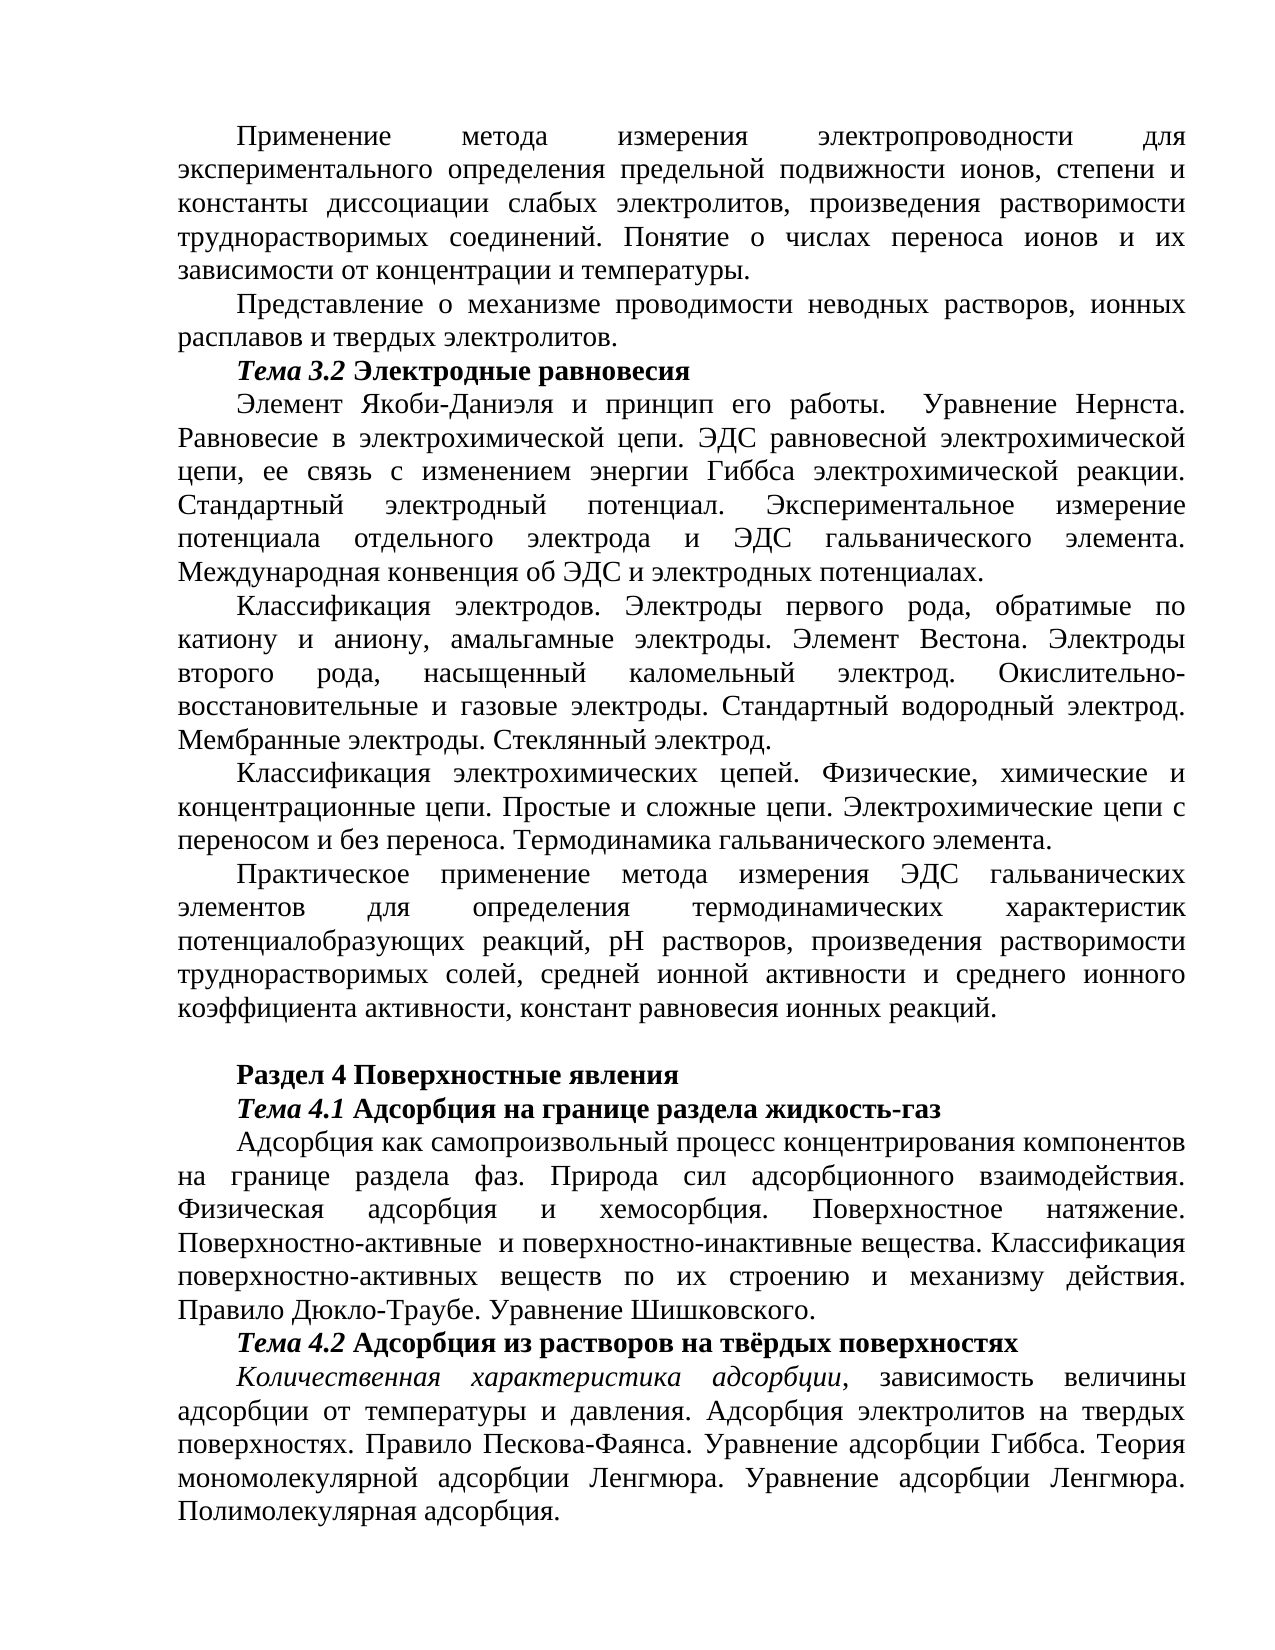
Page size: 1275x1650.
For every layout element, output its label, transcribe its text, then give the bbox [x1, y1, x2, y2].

text Количественная характеристика адсорбции, зависимость величины адсорбции от температуры и давления. Адсорбция электролитов на твердых поверхностях. Правило Пескова-Фаянса. Уравнение адсорбции Гиббса. Теория мономолекулярной адсорбции Ленгмюра. Уравнение адсорбции Ленгмюра. Полимолекулярная адсорбция. [177, 1359, 1186, 1527]
text Тема 4.1 Адсорбция на границе раздела жидкость-газ [177, 1091, 1186, 1124]
text Применение метода измерения электропроводности для экспериментального определения предельной подвижности ионов, степени и константы диссоциации слабых электролитов, произведения растворимости труднорастворимых соединений. Понятие о числах переноса ионов и их зависимости от концентрации и температуры. [177, 118, 1186, 286]
text Тема 4.2 Адсорбция из растворов на твёрдых поверхностях [177, 1326, 1186, 1359]
text Классификация электрохимических цепей. Физические, химические и концентрационные цепи. Простые и сложные цепи. Электрохимические цепи с переносом и без переноса. Термодинамика гальванического элемента. [177, 755, 1186, 856]
text Адсорбция как самопроизвольный процесс концентрирования компонентов на границе раздела фаз. Природа сил адсорбционного взаимодействия. Физическая адсорбция и хемосорбция. Поверхностное натяжение. Поверхностно-активные и поверхностно-инактивные вещества. Классификация поверхностно-активных веществ по их строению и механизму действия. Правило Дюкло-Траубе. Уравнение Шишковского. [177, 1124, 1186, 1326]
text Представление о механизме проводимости неводных растворов, ионных расплавов и твердых электролитов. [177, 286, 1186, 353]
text Практическое применение метода измерения ЭДС гальванических элементов для определения термодинамических характеристик потенциалобразующих реакций, рН растворов, произведения растворимости труднорастворимых солей, средней ионной активности и среднего ионного коэффициента активности, констант равновесия ионных реакций. [177, 856, 1186, 1024]
text Элемент Якоби-Даниэля и принцип его работы. Уравнение Нернста. Равновесие в электрохимической цепи. ЭДС равновесной электрохимической цепи, ее связь с изменением энергии Гиббса электрохимической реакции. Стандартный электродный потенциал. Экспериментальное измерение потенциала отдельного электрода и ЭДС гальванического элемента. Международная конвенция об ЭДС и электродных потенциалах. [177, 386, 1186, 588]
text Тема 3.2 Электродные равновесия [177, 353, 1186, 386]
text Классификация электродов. Электроды первого рода, обратимые по катиону и аниону, амальгамные электроды. Элемент Вестона. Электроды второго рода, насыщенный каломельный электрод. Окислительно-восстановительные и газовые электроды. Стандартный водородный электрод. Мембранные электроды. Стеклянный электрод. [177, 588, 1186, 755]
text Раздел 4 Поверхностные явления [177, 1057, 1186, 1091]
